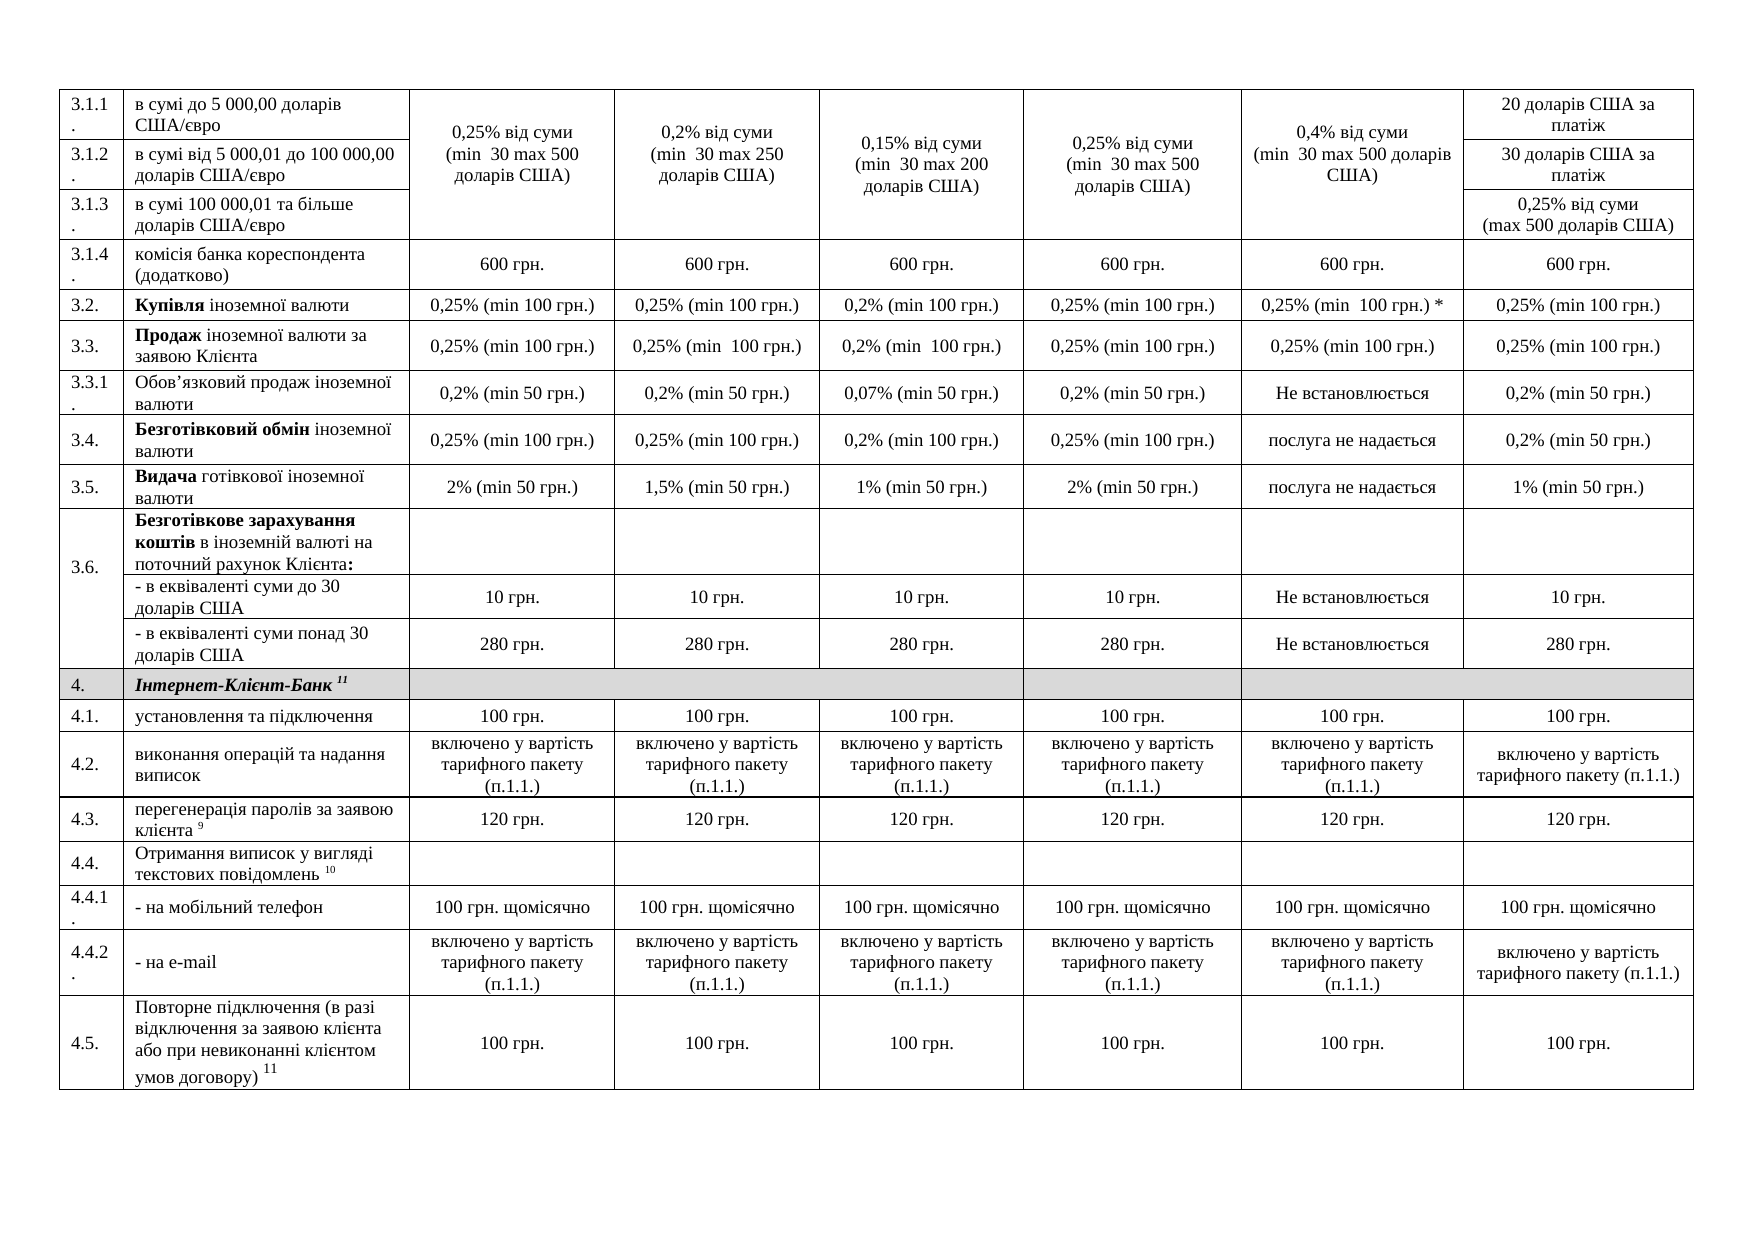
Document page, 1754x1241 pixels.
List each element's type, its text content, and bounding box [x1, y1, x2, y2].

table_cell [1024, 669, 1241, 699]
table_cell 2% (min 50 грн.) [1024, 465, 1241, 508]
table_cell Купівля іноземної валюти [124, 290, 409, 320]
table_cell 100 грн. [615, 996, 819, 1089]
table_cell [819, 669, 1023, 699]
table_cell Безготівкове зарахування коштів в іноземній валюті на поточний рахунок Клієнта: [124, 509, 409, 574]
table_cell 100 грн. щомісячно [615, 886, 819, 929]
table_cell 0,07% (min 50 грн.) [820, 371, 1023, 414]
table_cell 3.3. [60, 321, 123, 370]
table_cell включено у вартість тарифного пакету (п.1.1.) [820, 732, 1023, 796]
table_cell 0,2% (min 100 грн.) [820, 321, 1023, 370]
table_cell в сумі від 5 000,01 до 100 000,00 доларів США/євро [124, 140, 409, 189]
table_cell включено у вартість тарифного пакету (п.1.1.) [410, 732, 614, 796]
table_cell - в еквіваленті суми понад 30 доларів США [124, 619, 409, 668]
table_cell 4. [60, 669, 123, 699]
table_cell 10 грн. [1024, 575, 1241, 618]
table_cell [410, 669, 615, 699]
table_cell 0,25% (min 100 грн.) [1242, 321, 1463, 370]
table_cell 280 грн. [820, 619, 1023, 668]
table_cell [1242, 669, 1463, 699]
table_cell 4.4. [60, 842, 123, 885]
table_cell [1242, 509, 1463, 574]
table_cell 100 грн. [1242, 700, 1463, 731]
table_cell установлення та підключення [124, 700, 409, 731]
table_cell 0,25% (min 100 грн.) [410, 415, 614, 464]
table_cell Продаж іноземної валюти за заявою Клієнта [124, 321, 409, 370]
table_cell перегенерація паролів за заявою клієнта 9 [124, 798, 409, 841]
table_cell [615, 509, 819, 574]
table_cell 0,2% (min 50 грн.) [1464, 415, 1693, 464]
table_cell 3.3.1. [60, 371, 123, 414]
table_cell послуга не надається [1242, 465, 1463, 508]
table_cell 1% (min 50 грн.) [1464, 465, 1693, 508]
table_cell в сумі до 5 000,00 доларів США/євро [124, 90, 409, 139]
table_cell [1024, 509, 1241, 574]
table_cell 120 грн. [1464, 798, 1693, 841]
table_cell 3.6. [60, 509, 123, 668]
table_cell 280 грн. [410, 619, 614, 668]
table_cell 0,2% від суми (min 30 max 250 доларів США) [615, 90, 819, 239]
table_cell включено у вартість тарифного пакету (п.1.1.) [820, 930, 1023, 994]
table_cell 0,25% від суми (min 30 max 500 доларів США) [1024, 90, 1241, 239]
table_cell 600 грн. [410, 240, 614, 289]
table_cell Видача готівкової іноземної валюти [124, 465, 409, 508]
table_cell 100 грн. щомісячно [410, 886, 614, 929]
table_cell 120 грн. [615, 798, 819, 841]
table_cell Не встановлюється [1242, 619, 1463, 668]
table_cell 120 грн. [1242, 798, 1463, 841]
table_cell 10 грн. [1464, 575, 1693, 618]
table_cell 3.4. [60, 415, 123, 464]
table_cell [410, 842, 614, 885]
table_cell [1464, 509, 1693, 574]
table_cell включено у вартість тарифного пакету (п.1.1.) [615, 732, 819, 796]
table_cell 280 грн. [615, 619, 819, 668]
table_cell 0,25% (min 100 грн.) [1024, 415, 1241, 464]
table_cell включено у вартість тарифного пакету (п.1.1.) [1464, 732, 1693, 796]
table_cell 3.1.3. [60, 190, 123, 239]
table_cell 3.2. [60, 290, 123, 320]
table_cell 0,2% (min 50 грн.) [1464, 371, 1693, 414]
table_cell 1,5% (min 50 грн.) [615, 465, 819, 508]
table_cell Безготівковий обмін іноземної валюти [124, 415, 409, 464]
table_cell послуга не надається [1242, 415, 1463, 464]
table_cell - на мобільний телефон [124, 886, 409, 929]
table_cell Отримання виписок у вигляді текстових повідомлень 10 [124, 842, 409, 885]
table_cell 3.5. [60, 465, 123, 508]
table_cell 600 грн. [820, 240, 1023, 289]
table_cell [615, 669, 819, 699]
table_cell включено у вартість тарифного пакету (п.1.1.) [1024, 930, 1241, 994]
table_cell 1% (min 50 грн.) [820, 465, 1023, 508]
table_cell 0,25% (min 100 грн.) [1464, 321, 1693, 370]
table_cell [1024, 842, 1241, 885]
table_cell 100 грн. щомісячно [1242, 886, 1463, 929]
table_cell 120 грн. [410, 798, 614, 841]
table_cell 100 грн. [410, 996, 614, 1089]
table_cell 600 грн. [1242, 240, 1463, 289]
table_cell 4.5. [60, 996, 123, 1089]
table_cell 4.1. [60, 700, 123, 731]
table_cell Не встановлюється [1242, 575, 1463, 618]
table_cell 0,25% (min 100 грн.) [615, 290, 819, 320]
table_cell [820, 842, 1023, 885]
table_cell 100 грн. [1464, 700, 1693, 731]
table_cell 10 грн. [410, 575, 614, 618]
table_cell 3.1.2. [60, 140, 123, 189]
table_cell 0,2% (min 50 грн.) [615, 371, 819, 414]
table_cell включено у вартість тарифного пакету (п.1.1.) [1242, 732, 1463, 796]
table_cell 10 грн. [615, 575, 819, 618]
table_cell 0,25% (min 100 грн.) [1024, 290, 1241, 320]
table_cell 4.3. [60, 798, 123, 841]
table_cell 100 грн. [1024, 700, 1241, 731]
table_cell 0,15% від суми (min 30 max 200 доларів США) [820, 90, 1023, 239]
table_cell 600 грн. [1464, 240, 1693, 289]
table_cell 100 грн. [1242, 996, 1463, 1089]
table_cell включено у вартість тарифного пакету (п.1.1.) [615, 930, 819, 994]
table_cell 100 грн. [1024, 996, 1241, 1089]
table_cell 0,25% (min 100 грн.) [410, 290, 614, 320]
table_cell 0,2% (min 100 грн.) [820, 290, 1023, 320]
table_cell 0,25% від суми (max 500 доларів США) [1464, 190, 1693, 239]
table_cell виконання операцій та надання виписок [124, 732, 409, 796]
table_cell 10 грн. [820, 575, 1023, 618]
table_cell [615, 842, 819, 885]
table_cell 100 грн. [1464, 996, 1693, 1089]
table_cell 0,25% (min 100 грн.) [410, 321, 614, 370]
table_cell 600 грн. [1024, 240, 1241, 289]
table_cell 4.4.1. [60, 886, 123, 929]
table_cell 100 грн. [820, 700, 1023, 731]
table_cell 4.4.2. [60, 930, 123, 994]
table_cell 100 грн. [615, 700, 819, 731]
table_cell Інтернет-Клієнт-Банк 11 [124, 669, 409, 699]
table_cell комісія банка кореспондента (додатково) [124, 240, 409, 289]
table_cell - в еквіваленті суми до 30 доларів США [124, 575, 409, 618]
table_cell 30 доларів США за платіж [1464, 140, 1693, 189]
table_cell включено у вартість тарифного пакету (п.1.1.) [410, 930, 614, 994]
table_cell 3.1.4. [60, 240, 123, 289]
table_cell 100 грн. [410, 700, 614, 731]
table_cell 0,2% (min 50 грн.) [410, 371, 614, 414]
table_cell 0,25% (min 100 грн.) [615, 321, 819, 370]
table_cell 2% (min 50 грн.) [410, 465, 614, 508]
table_cell 3.1.1. [60, 90, 123, 139]
table_cell 120 грн. [820, 798, 1023, 841]
table_cell [1463, 669, 1693, 699]
table_cell 600 грн. [615, 240, 819, 289]
table_cell 20 доларів США за платіж [1464, 90, 1693, 139]
table_cell 0,4% від суми (min 30 max 500 доларів США) [1242, 90, 1463, 239]
table_cell 100 грн. [820, 996, 1023, 1089]
table_cell 0,25% (min 100 грн.) [1464, 290, 1693, 320]
table_cell Повторне підключення (в разі відключення за заявою клієнта або при невиконанні клієнтом умов договору) 11 [124, 996, 409, 1089]
table_cell 0,2% (min 100 грн.) [820, 415, 1023, 464]
table_cell [820, 509, 1023, 574]
table_cell Обов’язковий продаж іноземної валюти [124, 371, 409, 414]
table_cell 100 грн. щомісячно [1024, 886, 1241, 929]
table_cell 0,25% (min 100 грн.) [615, 415, 819, 464]
table_cell - на e-mail [124, 930, 409, 994]
table_cell [1464, 842, 1693, 885]
table_cell 100 грн. щомісячно [1464, 886, 1693, 929]
table_cell 100 грн. щомісячно [820, 886, 1023, 929]
table_cell 280 грн. [1024, 619, 1241, 668]
table_cell 0,2% (min 50 грн.) [1024, 371, 1241, 414]
table_cell 0,25% від суми (min 30 max 500 доларів США) [410, 90, 614, 239]
table_cell [1242, 842, 1463, 885]
table_cell 280 грн. [1464, 619, 1693, 668]
table_cell в сумі 100 000,01 та більше доларів США/євро [124, 190, 409, 239]
table_cell [410, 509, 614, 574]
table_cell 0,25% (min 100 грн.) [1024, 321, 1241, 370]
table_cell 0,25% (min 100 грн.) * [1242, 290, 1463, 320]
table_cell включено у вартість тарифного пакету (п.1.1.) [1024, 732, 1241, 796]
table_cell включено у вартість тарифного пакету (п.1.1.) [1242, 930, 1463, 994]
table_cell Не встановлюється [1242, 371, 1463, 414]
table_cell включено у вартість тарифного пакету (п.1.1.) [1464, 930, 1693, 994]
table_cell 4.2. [60, 732, 123, 796]
table_cell 120 грн. [1024, 798, 1241, 841]
